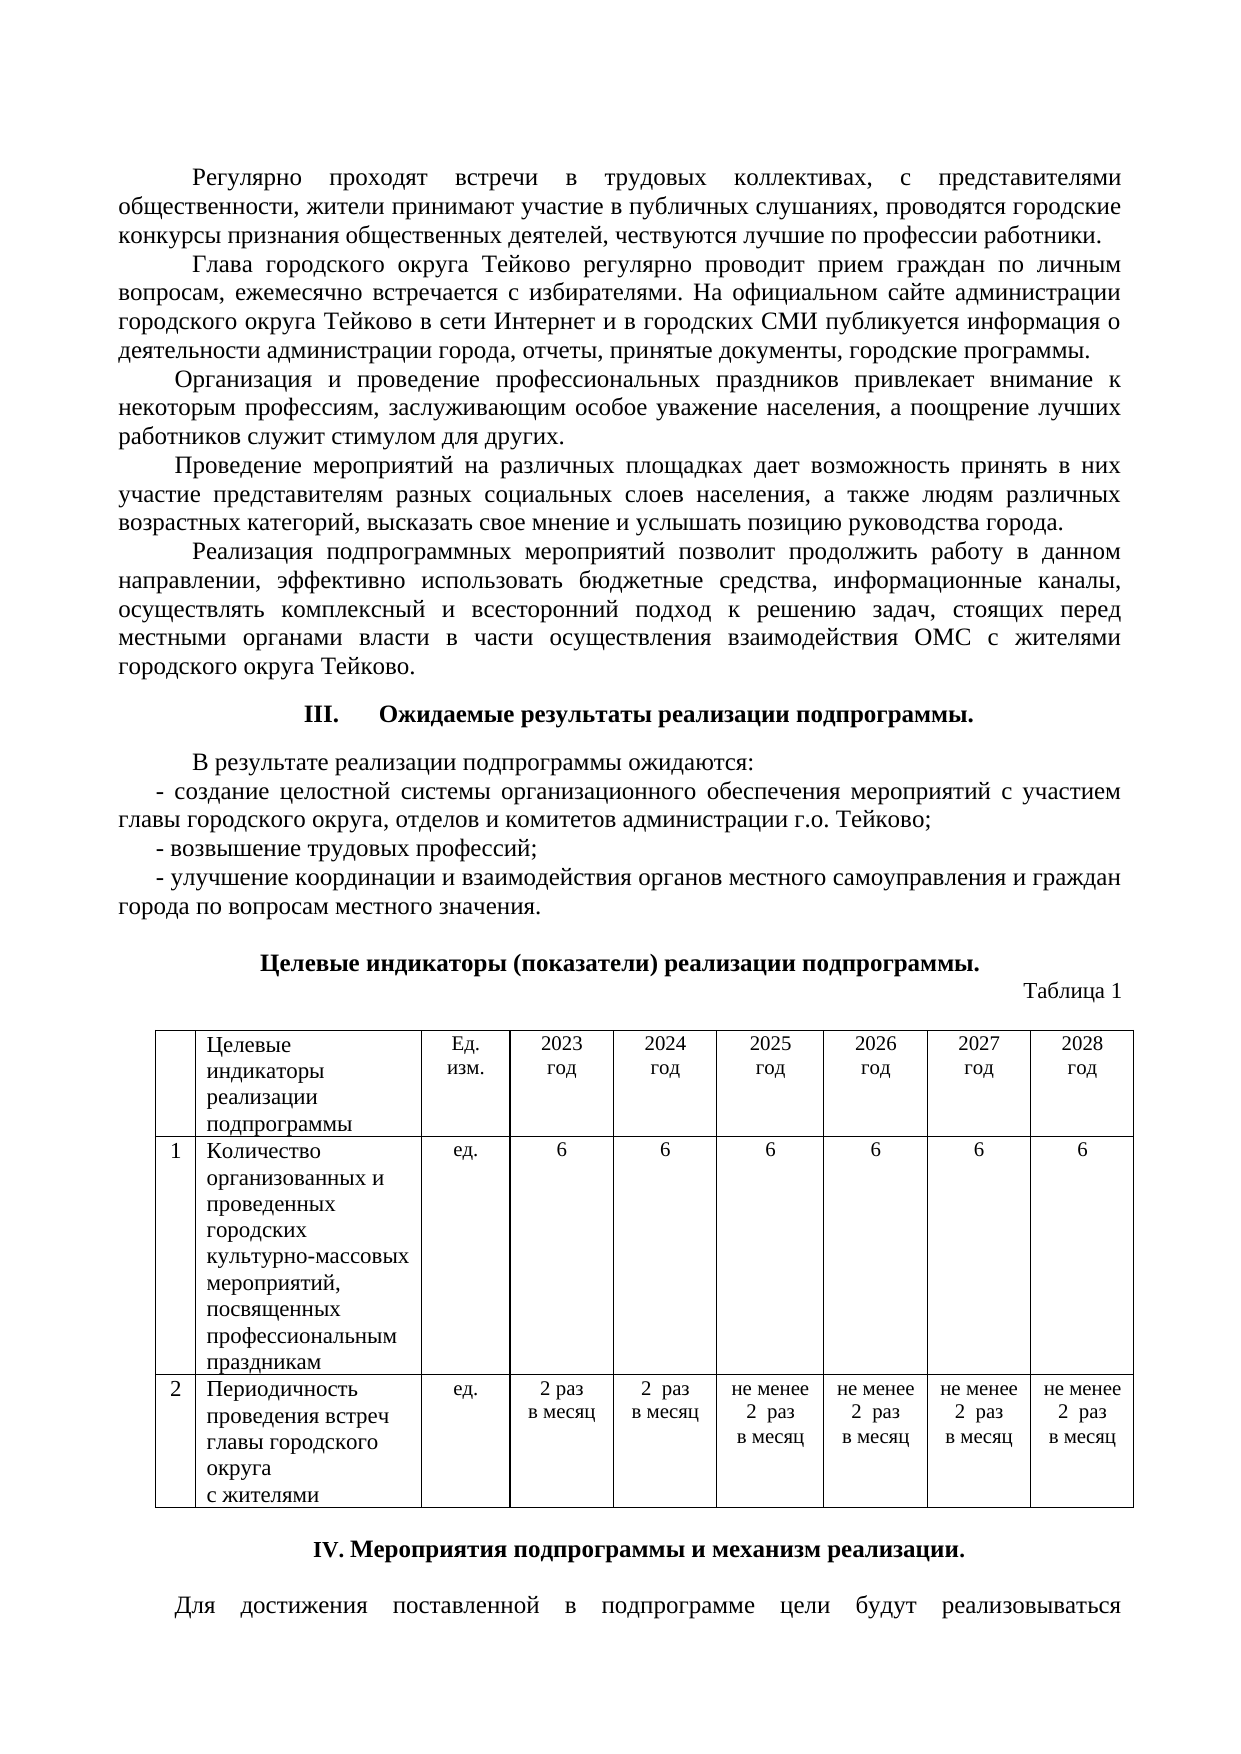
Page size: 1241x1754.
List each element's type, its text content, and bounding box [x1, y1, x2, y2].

table_cell 6 [928, 1137, 1030, 1374]
table_cell 2 раз в месяц [614, 1375, 716, 1507]
table_cell не менее 2 раз в месяц [1031, 1375, 1133, 1507]
table_header 2028 год [1031, 1031, 1133, 1136]
table_cell 2 раз в месяц [511, 1375, 613, 1507]
table_header 2025 год [717, 1031, 823, 1136]
table_header Ед. изм. [422, 1031, 509, 1136]
table_cell не менее 2 раз в месяц [928, 1375, 1030, 1507]
text - улучшение координации и взаимодействия органов местного самоуправления и граждан города по вопросам местного значения. [118, 862, 1122, 919]
table_header 2026 год [824, 1031, 927, 1136]
table_header 2027 год [928, 1031, 1030, 1136]
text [118, 1590, 1122, 1618]
table_cell не менее 2 раз в месяц [717, 1375, 823, 1507]
table_cell 6 [824, 1137, 927, 1374]
text Организация и проведение профессиональных праздников привлекает внимание к некоторым профессиям, заслуживающим особое уважение населения, а поощрение лучших работников служит стимулом для других. [118, 364, 1122, 450]
table_cell не менее 2 раз в месяц [824, 1375, 927, 1507]
text IV. Мероприятия подпрограммы и механизм реализации. [156, 1534, 1122, 1563]
text - создание целостной системы организационного обеспечения мероприятий с участием главы городского округа, отделов и комитетов администрации г.о. Тейково; [118, 776, 1122, 833]
text Проведение мероприятий на различных площадках дает возможность принять в них участие представителям разных социальных слоев населения, а также людям различных возрастных категорий, высказать свое мнение и услышать позицию руководства города. [118, 450, 1122, 536]
table_header [156, 1031, 195, 1136]
table_header 2024 год [614, 1031, 716, 1136]
table_cell 6 [717, 1137, 823, 1374]
text Реализация подпрограммных мероприятий позволит продолжить работу в данном направлении, эффективно использовать бюджетные средства, информационные каналы, осуществлять комплексный и всесторонний подход к решению задач, стоящих перед местными органами власти в части осуществления взаимодействия ОМС с жителями городского округа Тейково. [118, 536, 1122, 680]
table_cell ед. [422, 1137, 509, 1374]
table_cell 1 [156, 1137, 195, 1374]
table_cell 6 [511, 1137, 613, 1374]
table_cell 6 [614, 1137, 716, 1374]
table_cell Периодичность проведения встреч главы городского округа с жителями [196, 1375, 421, 1507]
table_cell 2 [156, 1375, 195, 1507]
table_cell 6 [1031, 1137, 1133, 1374]
text Глава городского округа Тейково регулярно проводит прием граждан по личным вопросам, ежемесячно встречается с избирателями. На официальном сайте администрации городского округа Тейково в сети Интернет и в городских СМИ публикуется информация о деятельности администрации города, отчеты, принятые документы, городские программы. [118, 249, 1122, 364]
table_cell ед. [422, 1375, 509, 1507]
table_header Целевые индикаторы реализации подпрограммы [196, 1031, 421, 1136]
text В результате реализации подпрограммы ожидаются: [118, 747, 1122, 776]
table_header 2023 год [511, 1031, 613, 1136]
table_cell Количество организованных и проведенных городских культурно-массовых мероприятий, посвященных профессиональным праздникам [196, 1137, 421, 1374]
text - возвышение трудовых профессий; [118, 833, 1122, 862]
text Таблица 1 [118, 977, 1122, 1003]
text Целевые индикаторы (показатели) реализации подпрограммы. [118, 948, 1122, 977]
list Ожидаемые результаты реализации подпрограммы. [156, 699, 1122, 728]
text Регулярно проходят встречи в трудовых коллективах, с представителями общественности, жители принимают участие в публичных слушаниях, проводятся городские конкурсы признания общественных деятелей, чествуются лучшие по профессии работники. [118, 162, 1122, 249]
